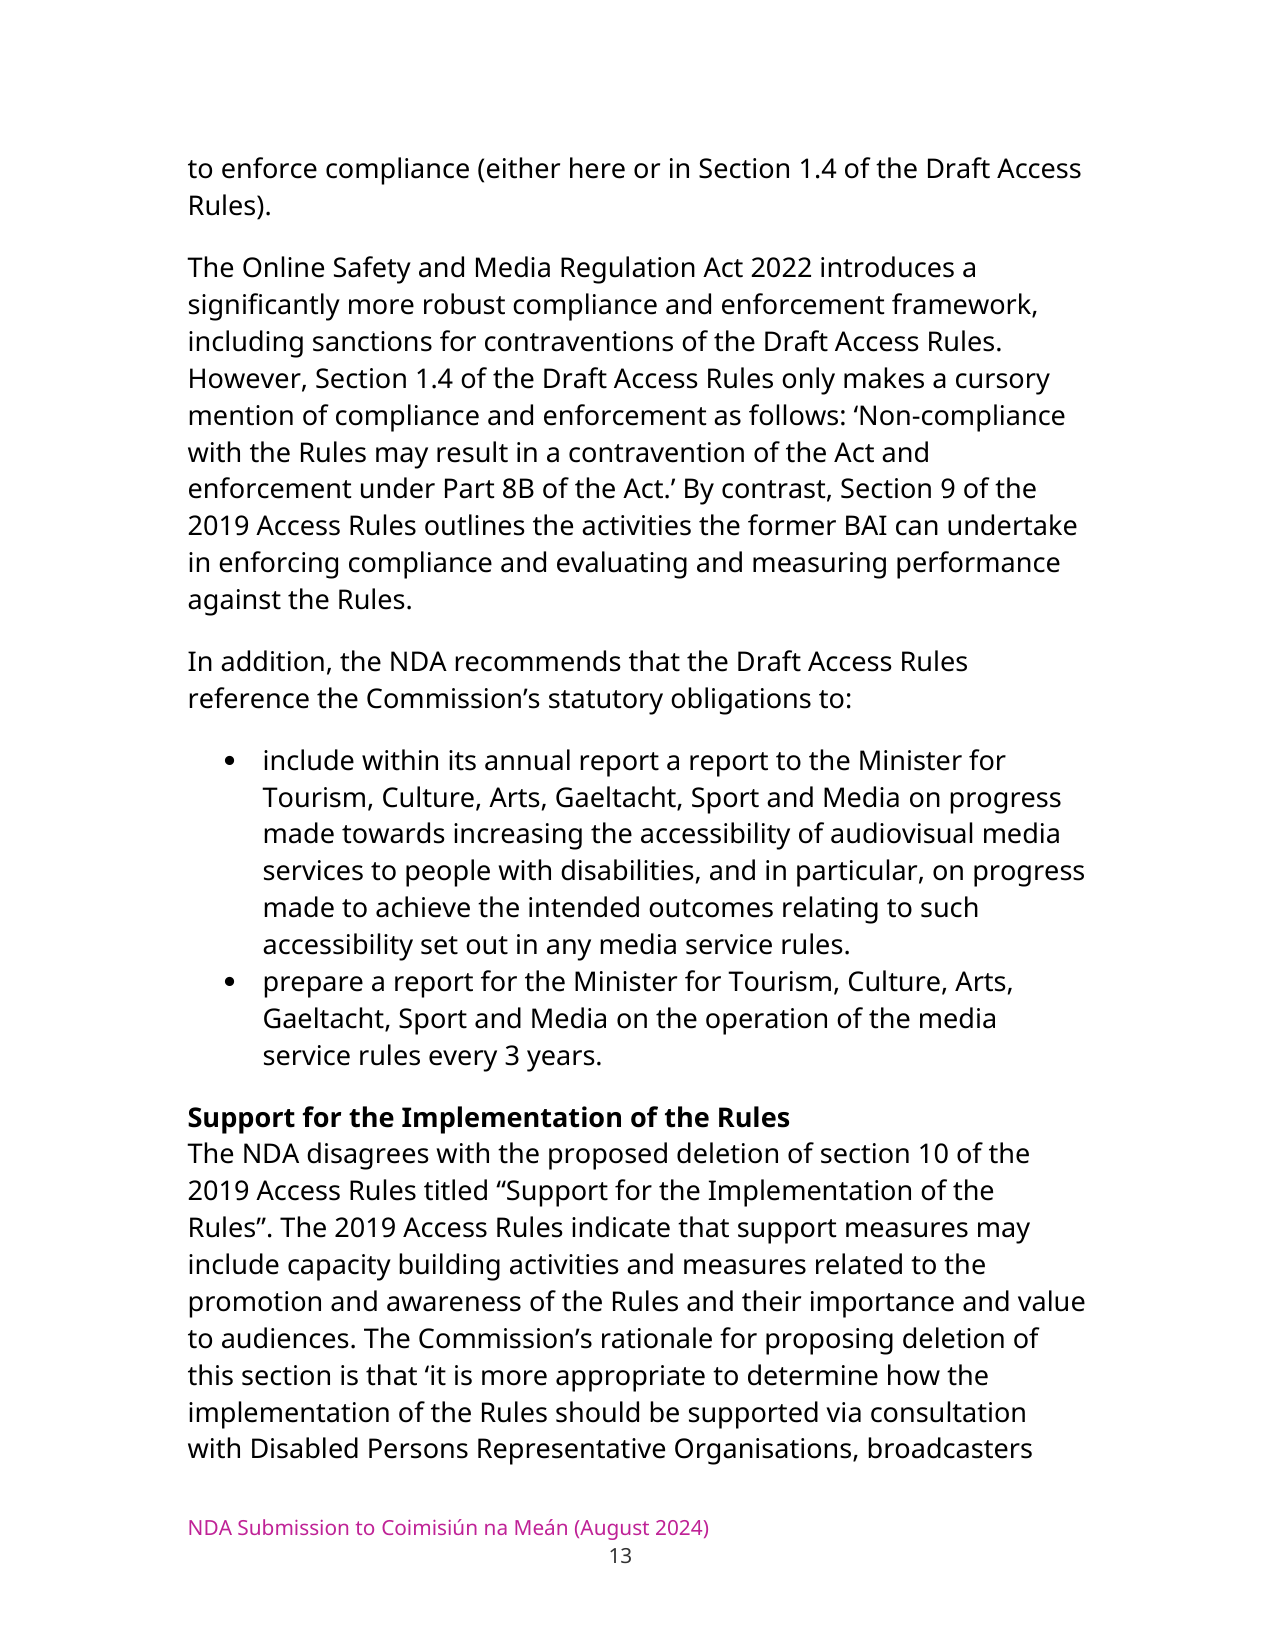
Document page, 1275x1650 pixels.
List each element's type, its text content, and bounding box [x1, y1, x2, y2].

subtitle Support for the Implementation of the Rules [187, 1098, 1087, 1135]
text In addition, the NDA recommends that the Draft Access Rules reference the Commission’s statutory obligations to: [187, 642, 1087, 716]
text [187, 1135, 1087, 1467]
list prepare a report for the Minister for Tourism, Culture, Arts, Gaeltacht, Sport and Media on the operation of the media service rules every 3 years. [225, 962, 1087, 1073]
text The Online Safety and Media Regulation Act 2022 introduces a significantly more robust compliance and enforcement framework, including sanctions for contraventions of the Draft Access Rules. However, Section 1.4 of the Draft Access Rules only makes a cursory mention of compliance and enforcement as follows: ‘Non-compliance with the Rules may result in a contravention of the Act and enforcement under Part 8B of the Act.’ By contrast, Section 9 of the 2019 Access Rules outlines the activities the former BAI can undertake in enforcing compliance and evaluating and measuring performance against the Rules. [187, 249, 1087, 617]
list include within its annual report a report to the Minister for Tourism, Culture, Arts, Gaeltacht, Sport and Media on progress made towards increasing the accessibility of audiovisual media services to people with disabilities, and in particular, on progress made to achieve the intended outcomes relating to such accessibility set out in any media service rules. [225, 741, 1087, 962]
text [187, 150, 1087, 224]
